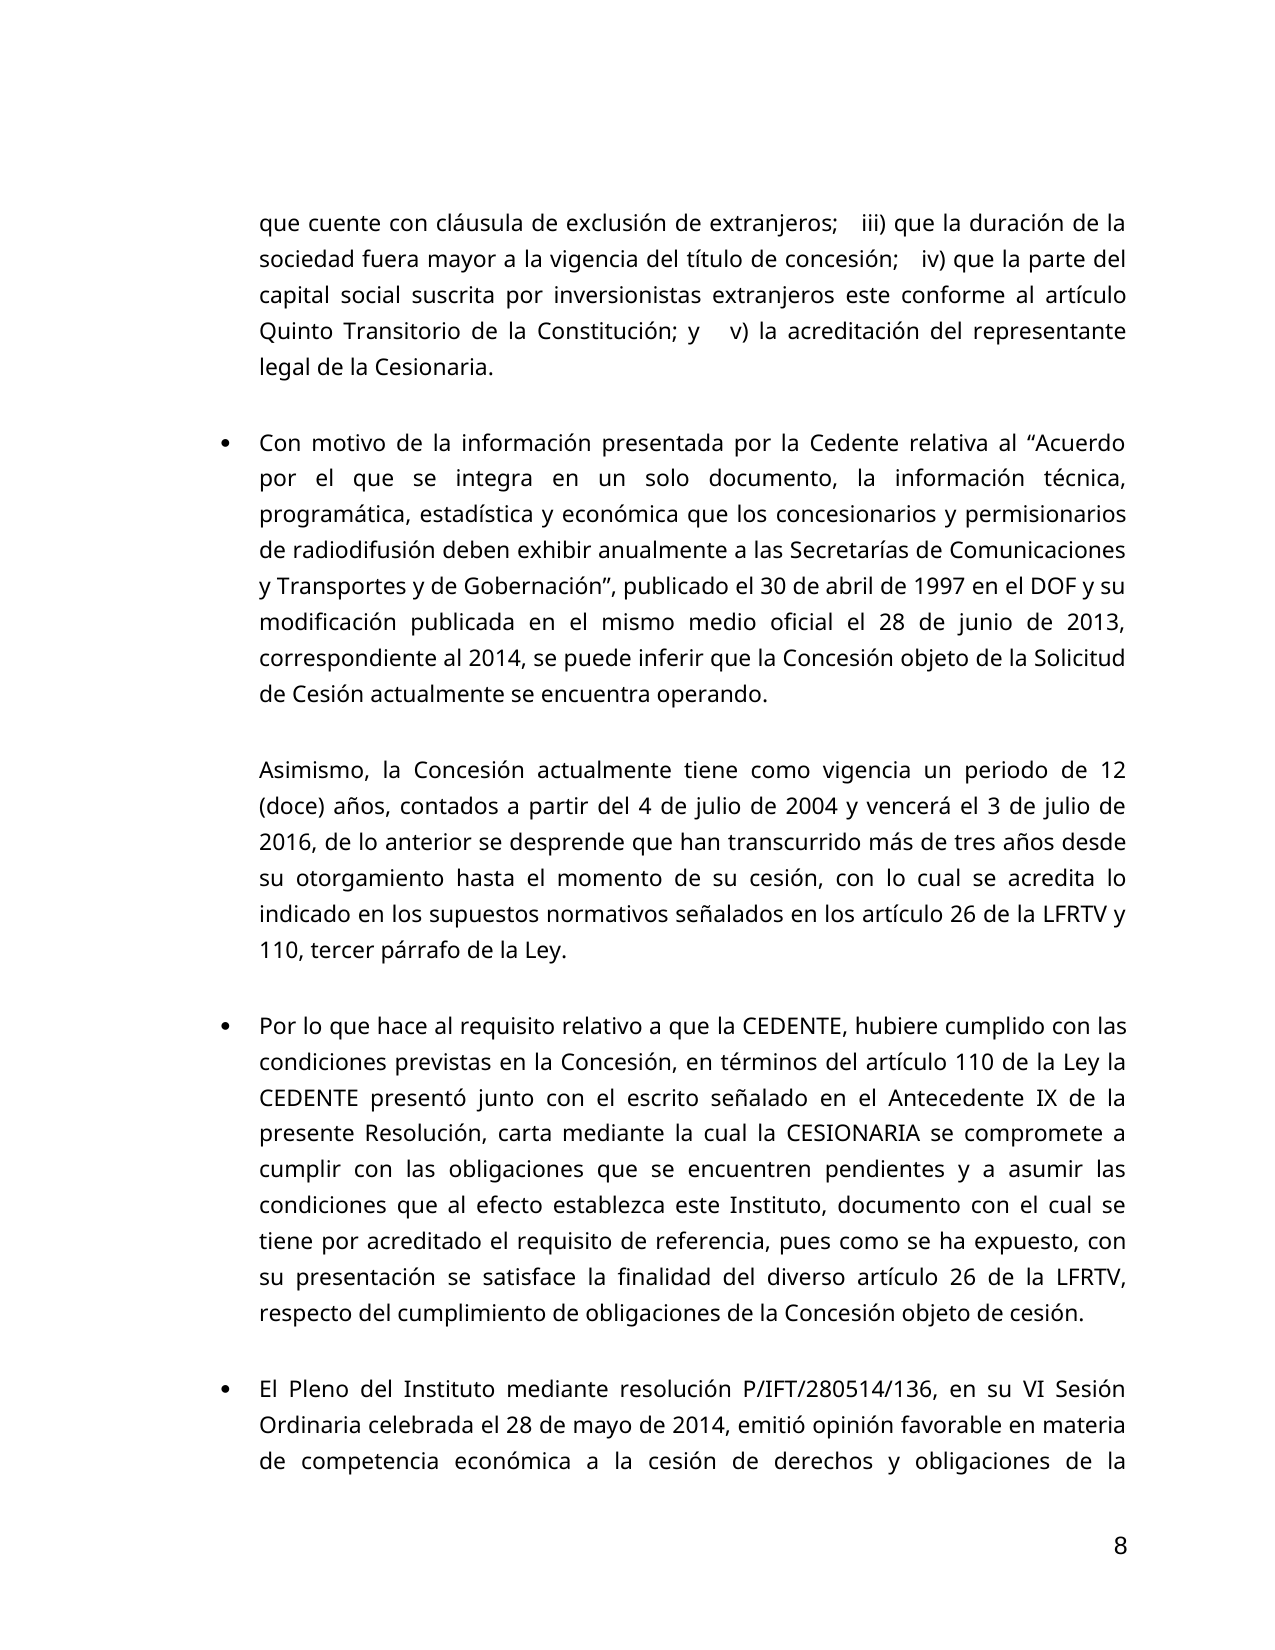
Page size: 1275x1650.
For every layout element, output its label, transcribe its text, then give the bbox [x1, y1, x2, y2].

text Asimismo, la Concesión actualmente tiene como vigencia un periodo de 12 (doce) años, contados a partir del 4 de julio de 2004 y vencerá el 3 de julio de 2016, de lo anterior se desprende que han transcurrido más de tres años desde su otorgamiento hasta el momento de su cesión, con lo cual se acredita lo indicado en los supuestos normativos señalados en los artículo 26 de la LFRTV y 110, tercer párrafo de la Ley. [259, 754, 1127, 965]
list Con motivo de la información presentada por la Cedente relativa al “Acuerdo por el que se integra en un solo documento, la información técnica, programática, estadística y económica que los concesionarios y permisionarios de radiodifusión deben exhibir anualmente a las Secretarías de Comunicaciones y Transportes y de Gobernación”, publicado el 30 de abril de 1997 en el DOF y su modificación publicada en el mismo medio oficial el 28 de junio de 2013, correspondiente al 2014, se puede inferir que la Concesión objeto de la Solicitud de Cesión actualmente se encuentra operando. [221, 426, 1127, 709]
list Por lo que hace al requisito relativo a que la CEDENTE, hubiere cumplido con las condiciones previstas en la Concesión, en términos del artículo 110 de la Ley la CEDENTE presentó junto con el escrito señalado en el Antecedente IX de la presente Resolución, carta mediante la cual la CESIONARIA se compromete a cumplir con las obligaciones que se encuentren pendientes y a asumir las condiciones que al efecto establezca este Instituto, documento con el cual se tiene por acreditado el requisito de referencia, pues como se ha expuesto, con su presentación se satisface la finalidad del diverso artículo 26 de la LFRTV, respecto del cumplimiento de obligaciones de la Concesión objeto de cesión. [221, 1009, 1127, 1328]
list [259, 207, 1127, 382]
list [221, 1373, 1127, 1476]
